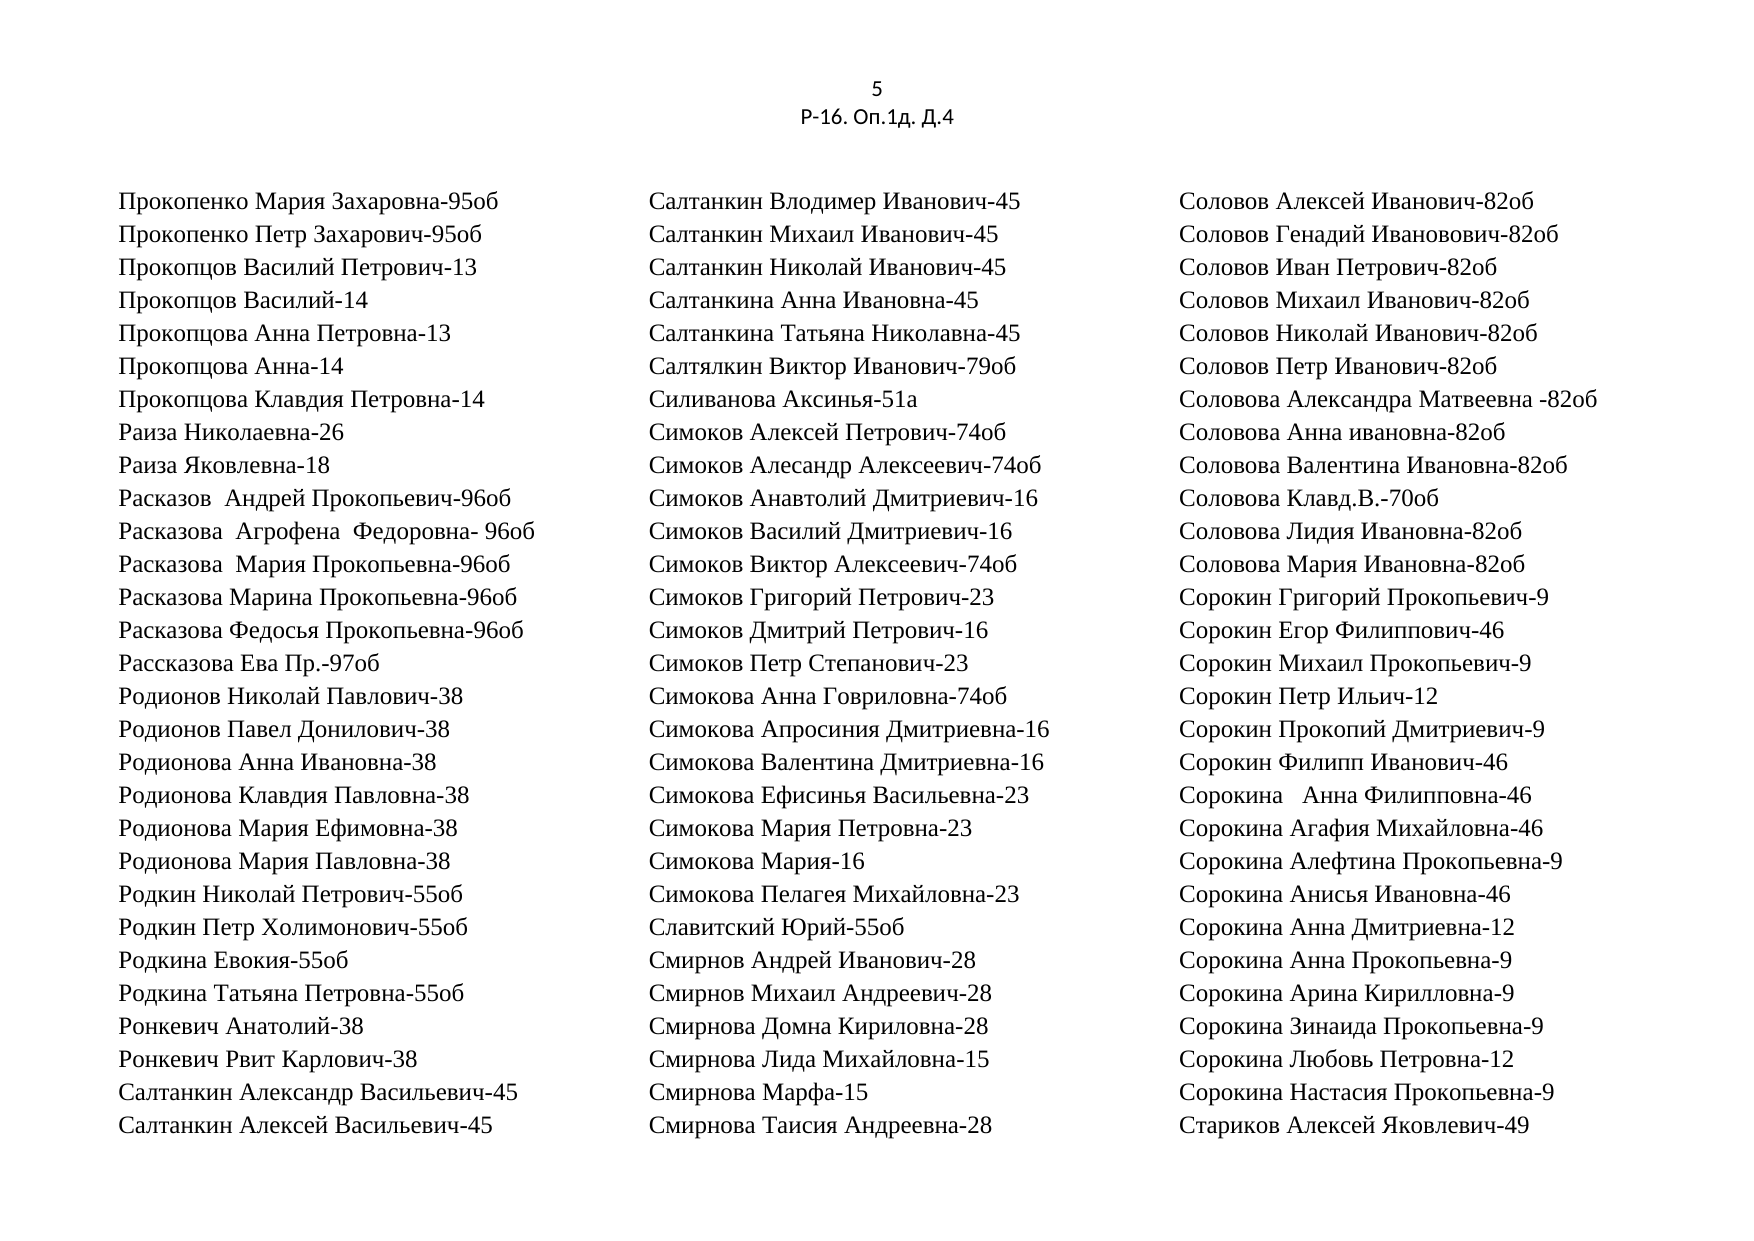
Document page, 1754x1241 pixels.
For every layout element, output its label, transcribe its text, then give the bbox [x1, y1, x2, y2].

text Сорокин Егор Филиппович-46 [1179, 615, 1636, 644]
text Родионова Клавдия Павловна-38 [118, 780, 575, 809]
text Рассказова Ева Пр.-97об [118, 648, 575, 677]
text Сорокина Анна Дмитриевна-12 [1179, 912, 1636, 941]
text Родионова Анна Ивановна-38 [118, 747, 575, 776]
text Симокова Валентина Дмитриевна-16 [648, 747, 1105, 776]
text Ронкевич Рвит Карлович-38 [118, 1044, 575, 1073]
text Расказова Агрофена Федоровна- 96об [118, 516, 575, 545]
text Прокопенко Петр Захарович-95об [118, 219, 575, 248]
text Сорокина Арина Кирилловна-9 [1179, 978, 1636, 1007]
text Расказов Андрей Прокопьевич-96об [118, 483, 575, 512]
text Силиванова Аксинья-51а [648, 384, 1105, 413]
text Симоков Василий Дмитриевич-16 [648, 516, 1105, 545]
text Родионова Мария Ефимовна-38 [118, 813, 575, 842]
text Соловов Николай Иванович-82об [1179, 318, 1636, 347]
text Соловова Анна ивановна-82об [1179, 417, 1636, 446]
text Соловова Мария Ивановна-82об [1179, 549, 1636, 578]
text Соловова Лидия Ивановна-82об [1179, 516, 1636, 545]
text Сорокина Настасия Прокопьевна-9 [1179, 1077, 1636, 1106]
text Симоков Виктор Алексеевич-74об [648, 549, 1105, 578]
text Прокопенко Мария Захаровна-95об [118, 186, 575, 214]
text Прокопцов Василий Петрович-13 [118, 252, 575, 281]
text Симоков Алексей Петрович-74об [648, 417, 1105, 446]
text Сорокин Петр Ильич-12 [1179, 681, 1636, 710]
text Салтанкин Влодимер Иванович-45 [648, 186, 1105, 214]
text Сорокина Анна Филипповна-46 [1179, 780, 1636, 809]
text Сорокин Прокопий Дмитриевич-9 [1179, 714, 1636, 743]
text Сорокина Алефтина Прокопьевна-9 [1179, 846, 1636, 875]
text Прокопцова Анна-14 [118, 351, 575, 380]
text Соловов Алексей Иванович-82об [1179, 186, 1636, 214]
text Симоков Дмитрий Петрович-16 [648, 615, 1105, 644]
text Симокова Анна Говриловна-74об [648, 681, 1105, 710]
text Славитский Юрий-55об [648, 912, 1105, 941]
text Раиза Николаевна-26 [118, 417, 575, 446]
text Симоков Петр Степанович-23 [648, 648, 1105, 677]
text Родкин Николай Петрович-55об [118, 879, 575, 908]
text Расказова Марина Прокопьевна-96об [118, 582, 575, 611]
text Соловов Михаил Иванович-82об [1179, 285, 1636, 314]
text Салтанкин Михаил Иванович-45 [648, 219, 1105, 248]
text Симокова Ефисинья Васильевна-23 [648, 780, 1105, 809]
text Соловов Иван Петрович-82об [1179, 252, 1636, 281]
text Сорокина Агафия Михайловна-46 [1179, 813, 1636, 842]
text Соловова Валентина Ивановна-82об [1179, 450, 1636, 479]
text Сорокина Зинаида Прокопьевна-9 [1179, 1011, 1636, 1040]
text Салтанкина Татьяна Николавна-45 [648, 318, 1105, 347]
text Салтанкин Алексей Васильевич-45 [118, 1110, 575, 1139]
text Салтанкина Анна Ивановна-45 [648, 285, 1105, 314]
text Прокопцова Анна Петровна-13 [118, 318, 575, 347]
text Смирнова Домна Кириловна-28 [648, 1011, 1105, 1040]
text Сорокин Григорий Прокопьевич-9 [1179, 582, 1636, 611]
text Симокова Апросиния Дмитриевна-16 [648, 714, 1105, 743]
text Соловов Генадий Ивановович-82об [1179, 219, 1636, 248]
text Симокова Мария-16 [648, 846, 1105, 875]
text Смирнов Михаил Андреевич-28 [648, 978, 1105, 1007]
text Соловова Клавд.В.-70об [1179, 483, 1636, 512]
text Симоков Алесандр Алексеевич-74об [648, 450, 1105, 479]
text Родионов Николай Павлович-38 [118, 681, 575, 710]
text Расказова Мария Прокопьевна-96об [118, 549, 575, 578]
text Симокова Мария Петровна-23 [648, 813, 1105, 842]
text Родионова Мария Павловна-38 [118, 846, 575, 875]
text Смирнова Марфа-15 [648, 1077, 1105, 1106]
text Прокопцов Василий-14 [118, 285, 575, 314]
text Соловов Петр Иванович-82об [1179, 351, 1636, 380]
text Родкина Евокия-55об [118, 945, 575, 974]
text Прокопцова Клавдия Петровна-14 [118, 384, 575, 413]
text Родкина Татьяна Петровна-55об [118, 978, 575, 1007]
text Сорокина Анисья Ивановна-46 [1179, 879, 1636, 908]
text Смирнова Лида Михайловна-15 [648, 1044, 1105, 1073]
text Сорокина Анна Прокопьевна-9 [1179, 945, 1636, 974]
text Раиза Яковлевна-18 [118, 450, 575, 479]
text Салтанкин Николай Иванович-45 [648, 252, 1105, 281]
text Сорокина Любовь Петровна-12 [1179, 1044, 1636, 1073]
text Симокова Пелагея Михайловна-23 [648, 879, 1105, 908]
text Салтялкин Виктор Иванович-79об [648, 351, 1105, 380]
text Родионов Павел Донилович-38 [118, 714, 575, 743]
text Смирнова Таисия Андреевна-28 [648, 1110, 1105, 1139]
text Смирнов Андрей Иванович-28 [648, 945, 1105, 974]
text Ронкевич Анатолий-38 [118, 1011, 575, 1040]
text Родкин Петр Холимонович-55об [118, 912, 575, 941]
text Сорокин Филипп Иванович-46 [1179, 747, 1636, 776]
text Салтанкин Александр Васильевич-45 [118, 1077, 575, 1106]
text Расказова Федосья Прокопьевна-96об [118, 615, 575, 644]
text Соловова Александра Матвеевна -82об [1179, 384, 1636, 413]
text Симоков Анавтолий Дмитриевич-16 [648, 483, 1105, 512]
text Стариков Алексей Яковлевич-49 [1179, 1110, 1636, 1139]
text Сорокин Михаил Прокопьевич-9 [1179, 648, 1636, 677]
text Симоков Григорий Петрович-23 [648, 582, 1105, 611]
